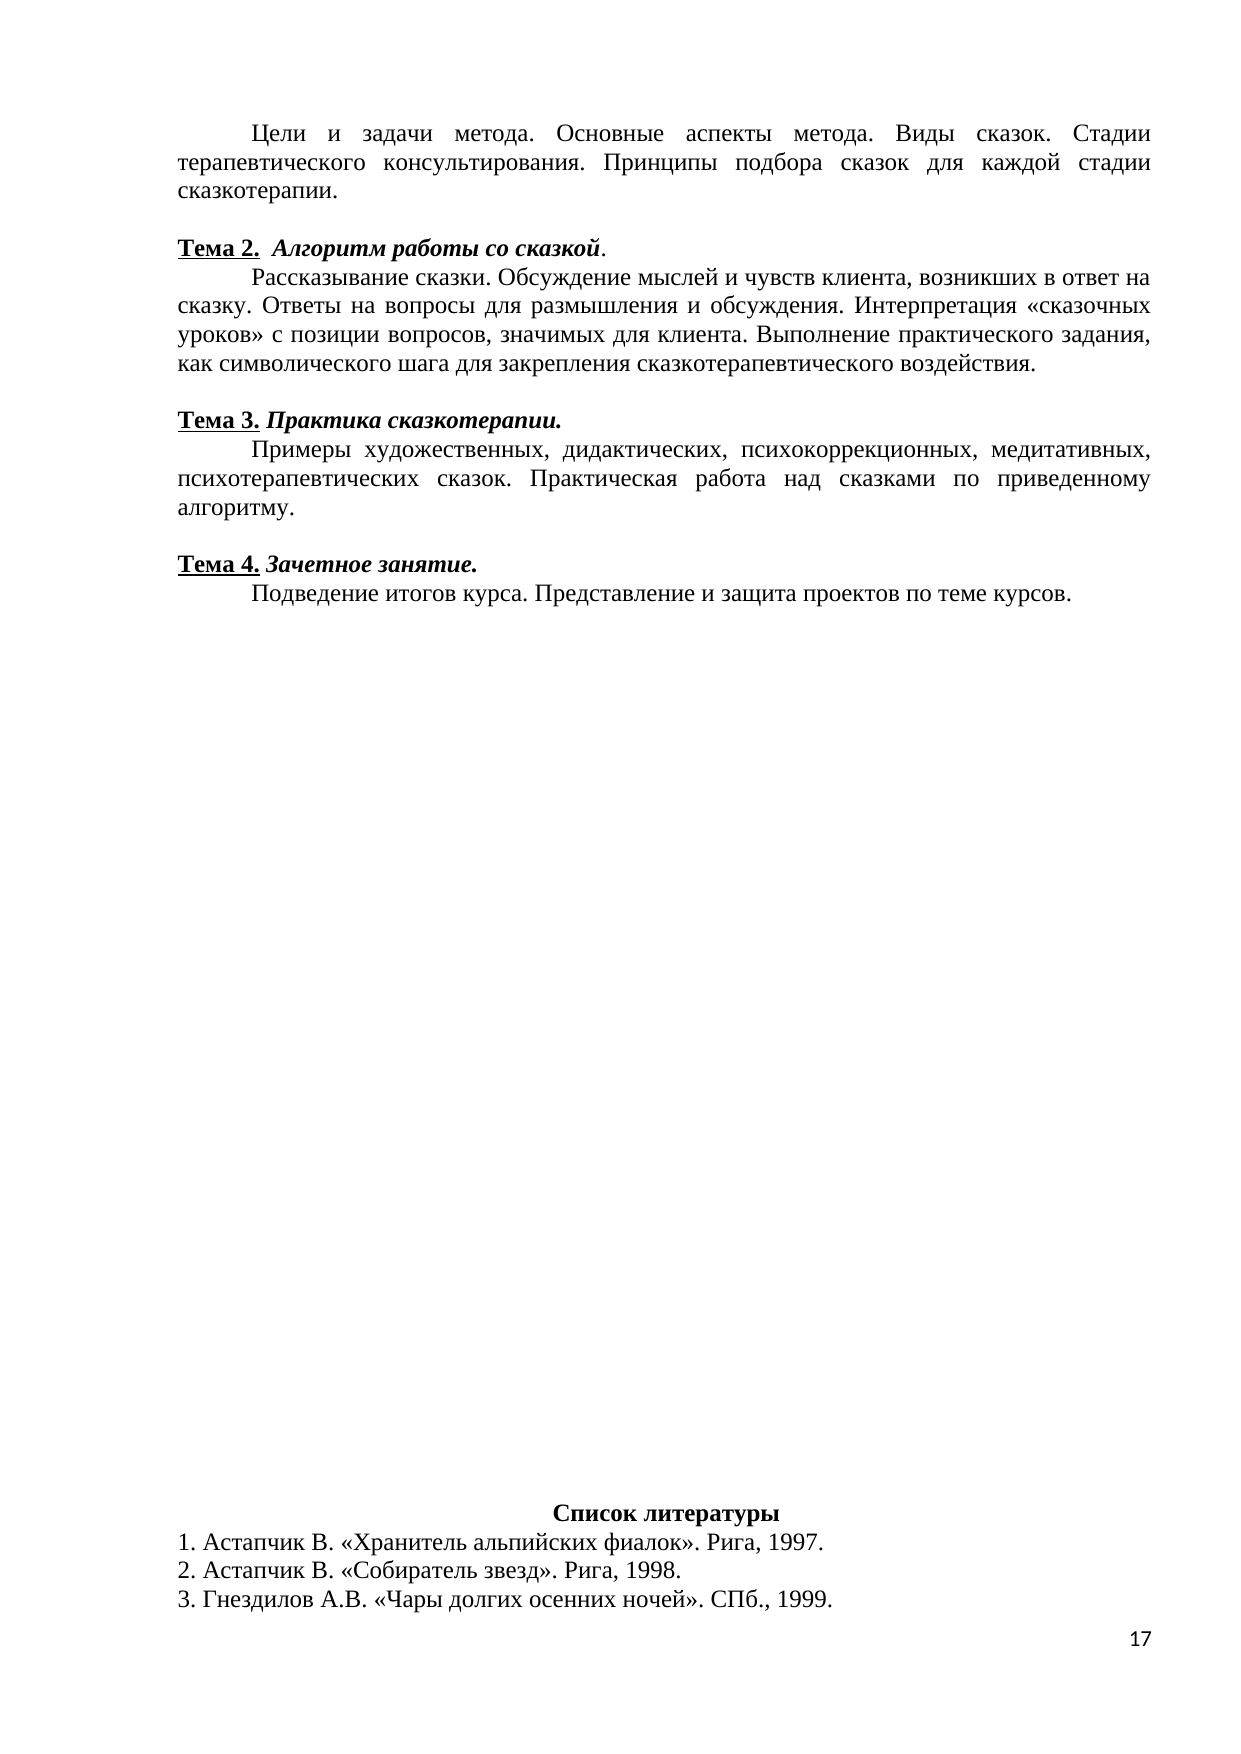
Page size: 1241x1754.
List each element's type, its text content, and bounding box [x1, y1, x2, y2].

text 1. Астапчик В. «Хранитель альпийских фиалок». Рига, 1997. [177, 1527, 1152, 1556]
text 3. Гнездилов А.В. «Чары долгих осенних ночей». СПб., 1999. [177, 1584, 1152, 1613]
text Цели и задачи метода. Основные аспекты метода. Виды сказок. Стадии терапевтического консультирования. Принципы подбора сказок для каждой стадии сказкотерапии. [177, 118, 1152, 204]
text Список литературы [477, 1498, 1152, 1527]
text Подведение итогов курса. Представление и защита проектов по теме курсов. [177, 578, 1152, 607]
text Рассказывание сказки. Обсуждение мыслей и чувств клиента, возникших в ответ на сказку. Ответы на вопросы для размышления и обсуждения. Интерпретация «сказочных уроков» с позиции вопросов, значимых для клиента. Выполнение практического задания, как символического шага для закрепления сказкотерапевтического воздействия. [177, 262, 1152, 377]
text Примеры художественных, дидактических, психокоррекционных, медитативных, психотерапевтических сказок. Практическая работа над сказками по приведенному алгоритму. [177, 434, 1152, 521]
text Тема 2. Алгоритм работы со сказкой. [177, 233, 1152, 262]
text Тема 3. Практика сказкотерапии. [177, 406, 1152, 434]
text 2. Астапчик В. «Собиратель звезд». Рига, 1998. [177, 1556, 1152, 1584]
text Тема 4. Зачетное занятие. [177, 549, 1152, 578]
